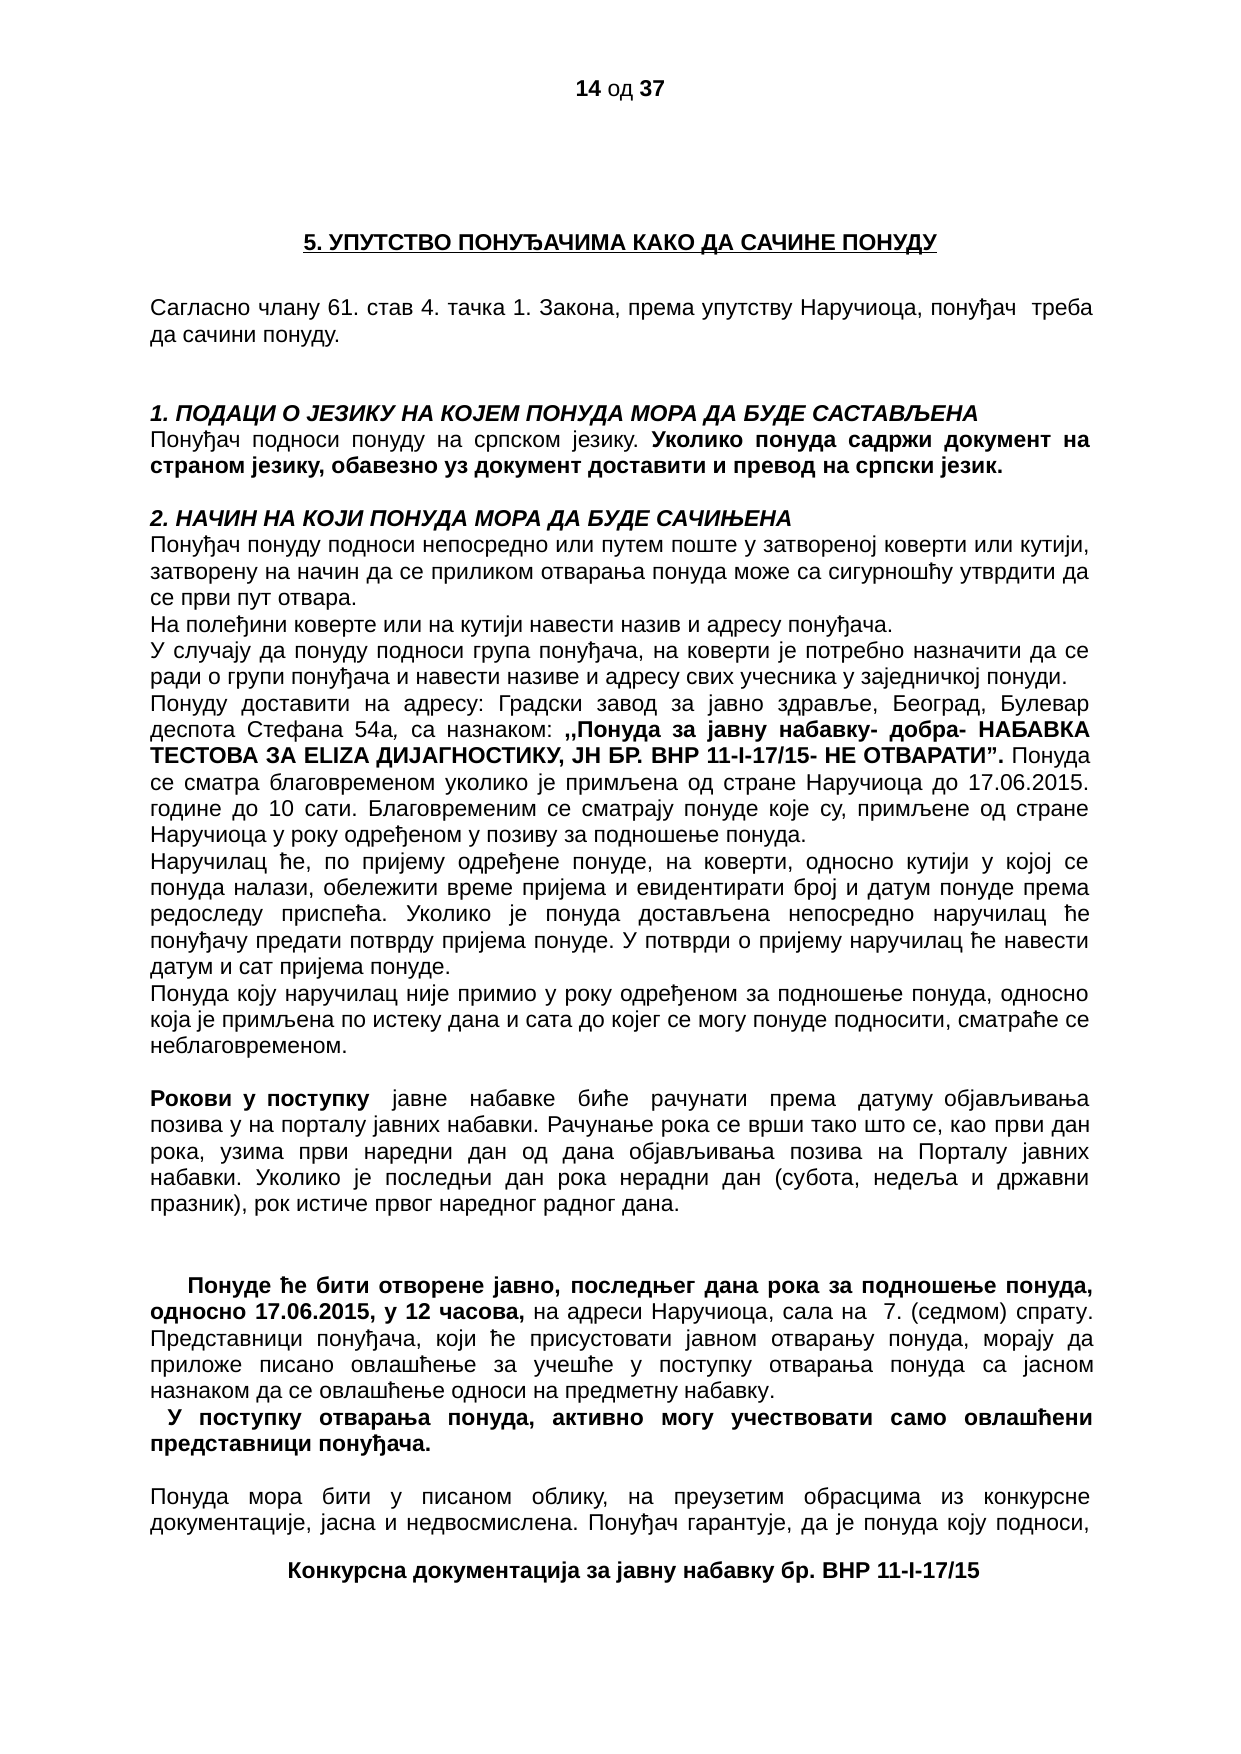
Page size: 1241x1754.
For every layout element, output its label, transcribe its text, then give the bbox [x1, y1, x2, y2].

text У случају да понуду подноси група понуђача, на коверти је потребно назначити да се ради о групи понуђача и навести називе и адресу свих учесника у заједничкој понуди. [150, 637, 1090, 689]
text 5. УПУТСТВО ПОНУЂАЧИМА КАКО ДА САЧИНЕ ПОНУДУ [150, 229, 1090, 255]
text На полеђини коверте или на кутији навести назив и адресу понуђача. [150, 611, 1090, 637]
text Наручилац ће, по пријему одређене понуде, на коверти, односно кутији у којој се понуда налази, обележити време пријема и евидентирати број и датум понуде према редоследу приспећа. Уколико је понуда достављена непосредно наручилац ће понуђачу предати потврду пријема понуде. У потврди о пријему наручилац ће навести датум и сат пријема понуде. [150, 848, 1090, 979]
text Сагласно члану 61. став 4. тачка 1. Закона, према упутству Наручиоца, понуђач треба да сачини понуду. [150, 294, 1094, 347]
text Понуду доставити на адресу: Градски завод за јавно здравље, Београд, Булевар деспота Стефана 54а, са назнаком: ,,Понуда за јавну набавку- добра- НАБАВКА ТЕСТОВА ЗА ELIZA ДИЈАГНОСТИКУ, ЈН БР. ВНР 11-I-17/15- НЕ ОТВАРАТИ”. Понуда се сматра благовременом уколико је примљена од стране Наручиоца до 17.06.2015. године до 10 сати. Благовременим се сматрају понуде које су, примљене од стране Наручиоца у року одређеном у позиву за подношење понуда. [150, 689, 1090, 848]
text 1. ПОДАЦИ О ЈЕЗИКУ НА КОЈЕМ ПОНУДА МОРА ДА БУДЕ САСТАВЉЕНА [150, 400, 1090, 426]
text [150, 1483, 1090, 1535]
text У поступку отварања понуда, активно могу учествовати само овлашћени представници понуђача. [150, 1403, 1094, 1456]
text Рокови у поступку јавне набавке биће рачунати према датуму објављивања позива у на порталу јавних набавки. Рачунање рока се врши тако што се, као први дан рока, узима први наредни дан од дана објављивања позива на Порталу јавних набавки. Уколико је последњи дан рока нерадни дан (субота, недеља и државни празник), рок истиче првог наредног радног дана. [150, 1085, 1090, 1217]
text Понуђач подноси понуду на српском језику. Уколико понуда садржи документ на страном језику, обавезно уз документ доставити и превод на српски језик. [150, 426, 1090, 479]
text 2. НАЧИН НА КОЈИ ПОНУДА МОРА ДА БУДЕ САЧИЊЕНА [150, 505, 1090, 531]
text Понуђач понуду подноси непосредно или путем поште у затвореној коверти или кутији, затворену на начин да се приликом отварања понуда може са сигурношћу утврдити да се први пут отвара. [150, 531, 1090, 611]
list Понуде ће бити отворене јавно, последњег дана рока за подношење понуда, односно 17.06.2015, у 12 часова, на адреси Наручиоца, сала на 7. (седмом) спрату. Представници понуђача, који ће присустовати јавном отварaњу понуда, морају да приложе писано овлашћење за учешће у поступку отварања понуда са јасном назнаком да се овлашћење односи на предметну набавку. [150, 1272, 1094, 1403]
text Понуда коју наручилац није примио у року одређеном за подношење понуда, односно која је примљена по истеку дана и сата до којег се могу понуде подносити, сматраће се неблаговременом. [150, 979, 1090, 1058]
